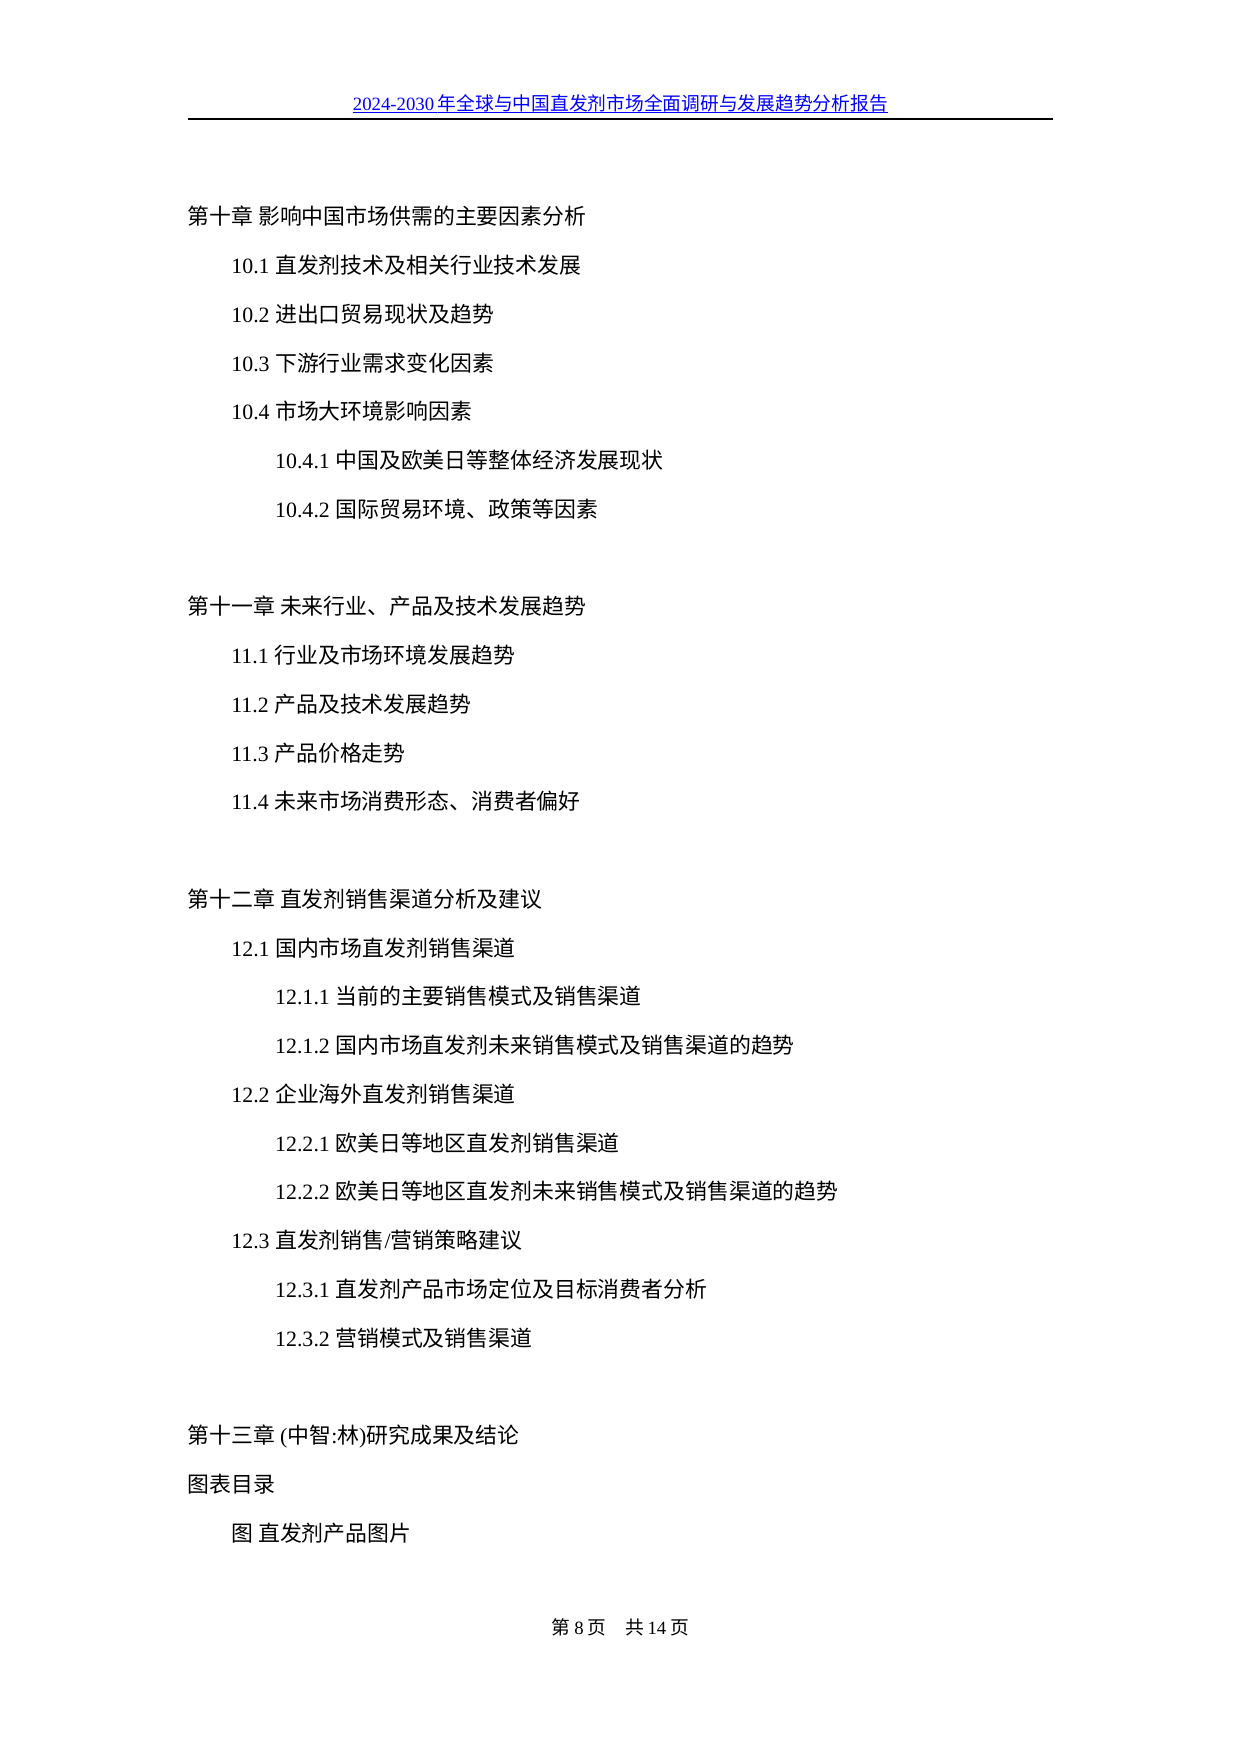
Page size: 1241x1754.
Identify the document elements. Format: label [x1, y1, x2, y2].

text [187, 150, 1053, 1548]
